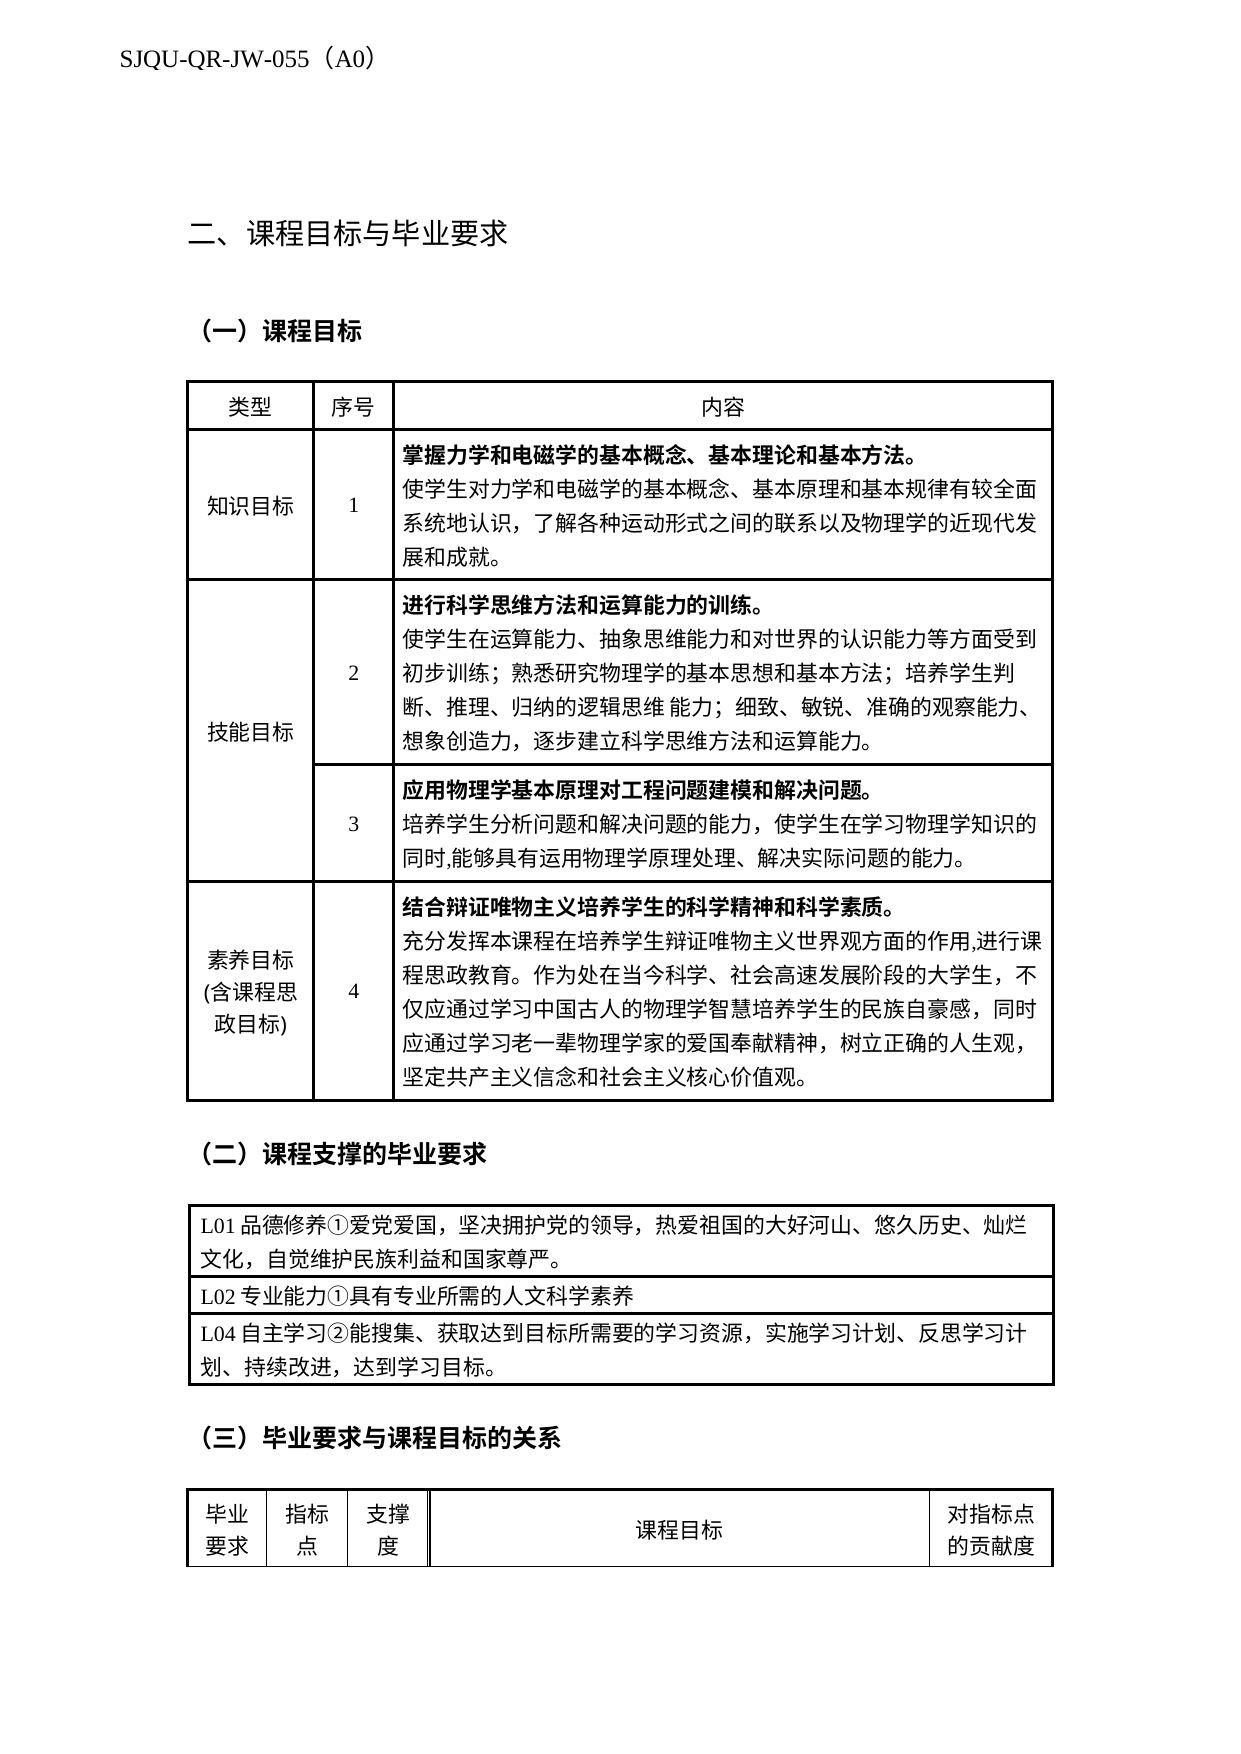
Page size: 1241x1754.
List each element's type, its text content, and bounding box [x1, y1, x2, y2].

text （二）课程支撑的毕业要求 [187, 1119, 1053, 1187]
table_header 支撑度 [348, 1491, 427, 1566]
table_cell 知识目标 [189, 431, 312, 578]
table_header 序号 [315, 383, 392, 427]
table_header 毕业要求 [189, 1491, 266, 1566]
table_cell 4 [315, 883, 392, 1099]
table_cell 2 [315, 581, 392, 763]
text （三）毕业要求与课程目标的关系 [187, 1403, 1053, 1471]
table_cell 3 [315, 766, 392, 880]
table_header 类型 [189, 383, 312, 427]
table_header 课程目标 [431, 1491, 929, 1566]
table_cell 应用物理学基本原理对工程问题建模和解决问题。 培养学生分析问题和解决问题的能力，使学生在学习物理学知识的同时,能够具有运用物理学原理处理、解决实际问题的能力。 [395, 766, 1051, 880]
table_cell 技能目标 [189, 581, 312, 880]
table_cell L02专业能力①具有专业所需的人文科学素养 [191, 1278, 1052, 1312]
table_cell 1 [315, 431, 392, 578]
table_cell L04自主学习②能搜集、获取达到目标所需要的学习资源，实施学习计划、反思学习计划、持续改进，达到学习目标。 [191, 1315, 1052, 1383]
table_header 内容 [395, 383, 1051, 427]
table_cell 素养目标 (含课程思政目标) [189, 883, 312, 1099]
table_cell 结合辩证唯物主义培养学生的科学精神和科学素质。 充分发挥本课程在培养学生辩证唯物主义世界观方面的作用,进行课程思政教育。作为处在当今科学、社会高速发展阶段的大学生，不仅应通过学习中国古人的物理学智慧培养学生的民族自豪感，同时应通过学习老一辈物理学家的爱国奉献精神，树立正确的人生观，坚定共产主义信念和社会主义核心价值观。 [395, 883, 1051, 1099]
table_header L01品德修养①爱党爱国，坚决拥护党的领导，热爱祖国的大好河山、悠久历史、灿烂文化，自觉维护民族利益和国家尊严。 [191, 1207, 1052, 1275]
text （一）课程目标 [187, 295, 1053, 363]
table_header 对指标点的贡献度 [930, 1491, 1051, 1566]
table_cell 掌握力学和电磁学的基本概念、基本理论和基本方法。 使学生对力学和电磁学的基本概念、基本原理和基本规律有较全面系统地认识，了解各种运动形式之间的联系以及物理学的近现代发展和成就。 [395, 431, 1051, 578]
text 二、课程目标与毕业要求 [187, 198, 1053, 266]
table_header 指标点 [267, 1491, 347, 1566]
table_cell 进行科学思维方法和运算能力的训练。 使学生在运算能力、抽象思维能力和对世界的认识能力等方面受到初步训练；熟悉研究物理学的基本思想和基本方法；培养学生判断、推理、归纳的逻辑思维 能力；细致、敏锐、准确的观察能力、想象创造力，逐步建立科学思维方法和运算能力。 [395, 581, 1051, 763]
